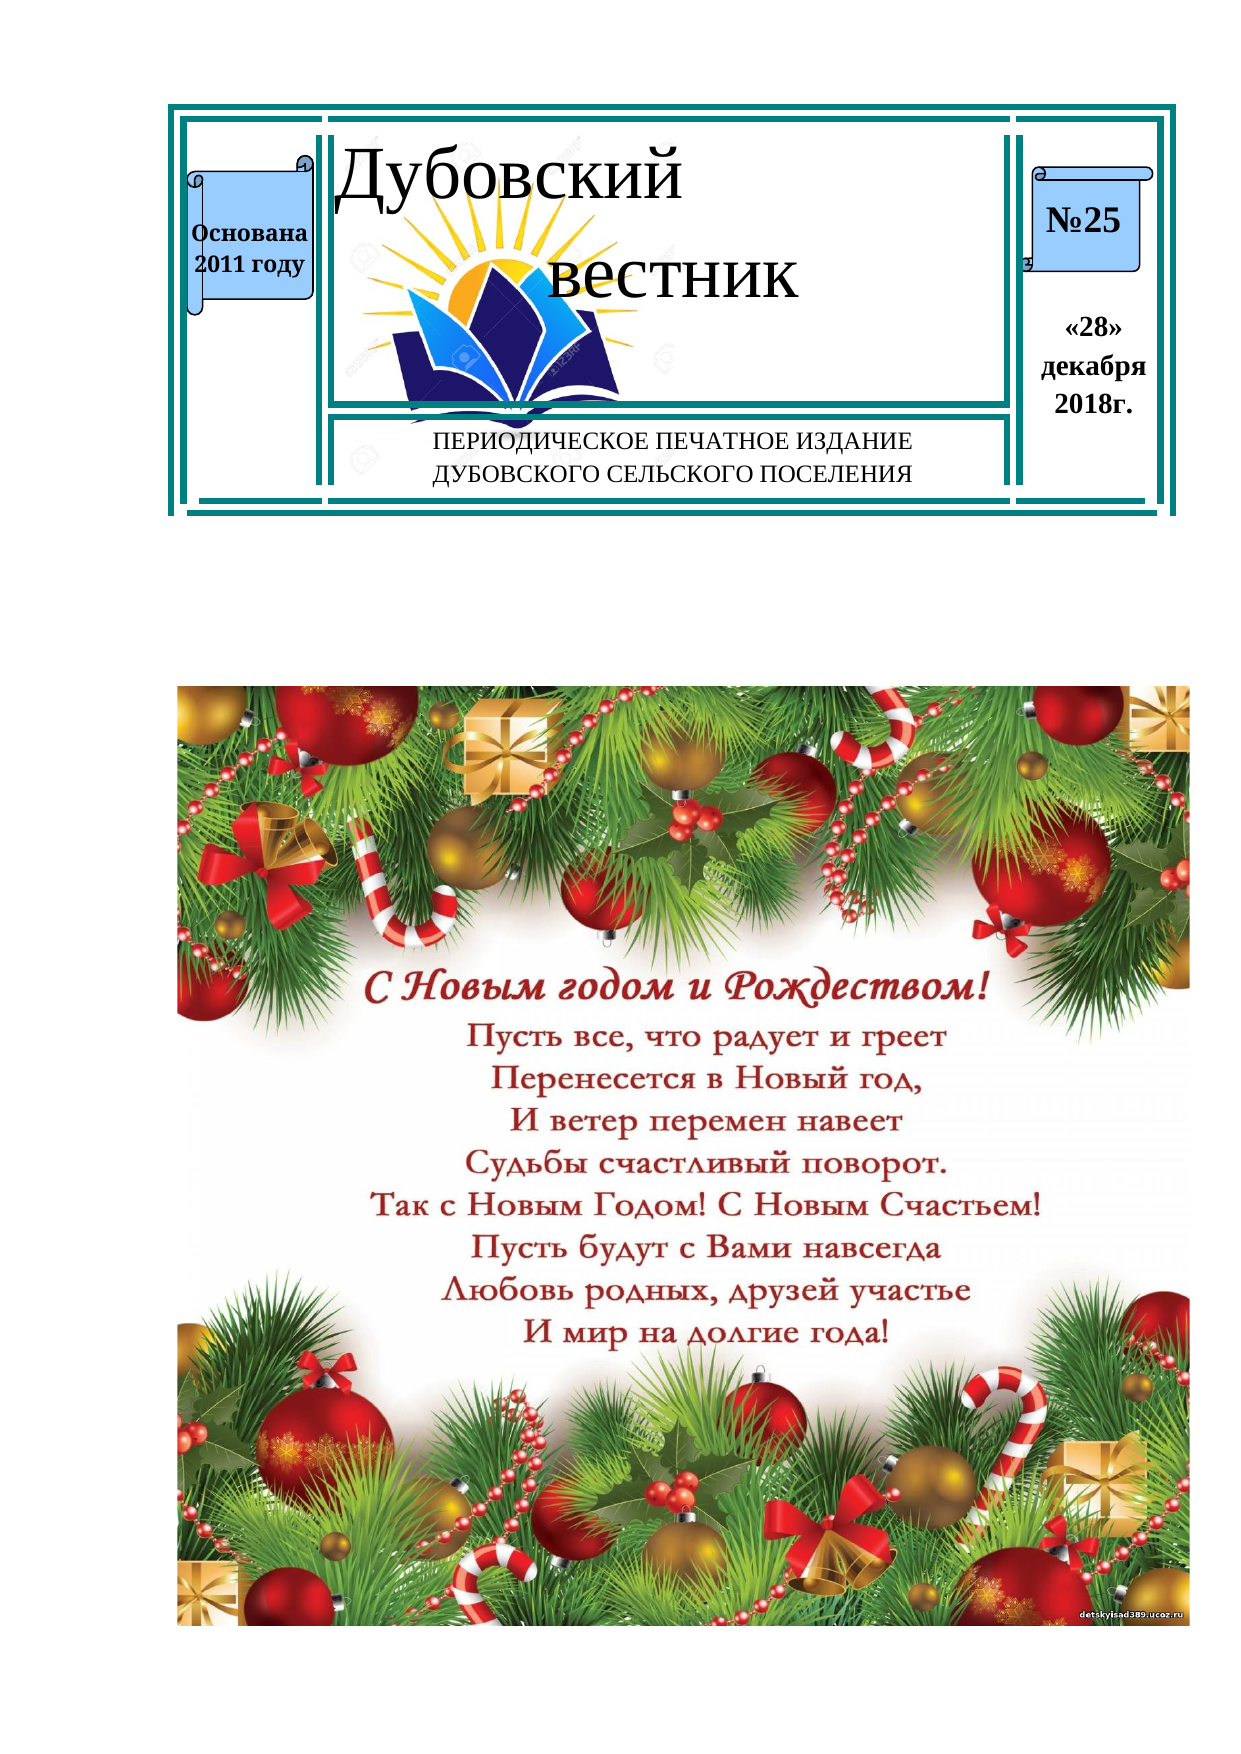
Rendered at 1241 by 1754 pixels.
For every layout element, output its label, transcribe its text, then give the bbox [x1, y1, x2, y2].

table_header [177, 110, 325, 497]
table_cell ПЕРИОДИЧЕСКОЕ ПЕЧАТНОЕ ИЗДАНИЕ ДУБОВСКОГО СЕЛЬСКОГО ПОСЕЛЕНИЯ [325, 401, 1013, 497]
table_header Дубовский вестник [325, 110, 1013, 401]
table_header «28» декабря 2018г. [1013, 110, 1167, 497]
picture [177, 686, 1190, 1626]
